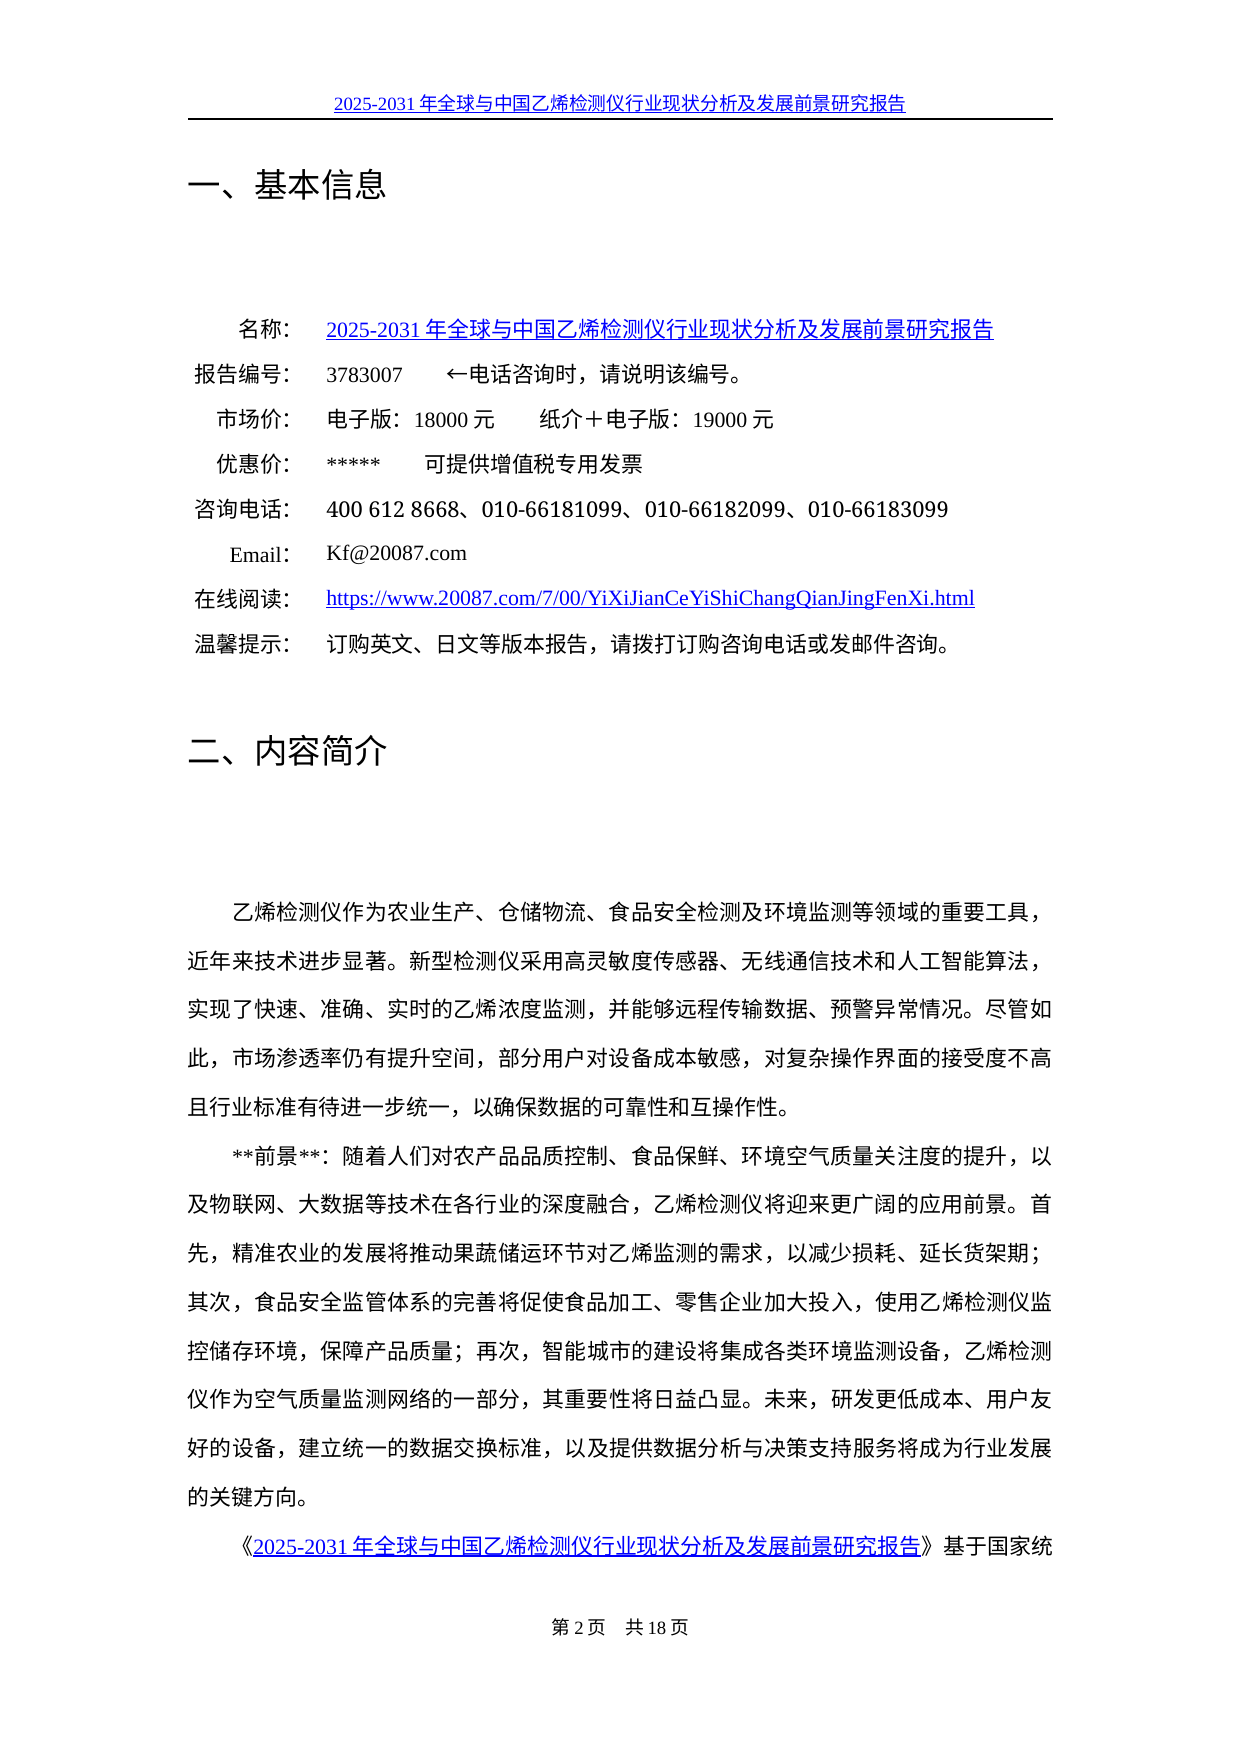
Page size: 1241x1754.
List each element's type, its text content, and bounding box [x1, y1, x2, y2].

table_cell 3783007 ←电话咨询时，请说明该编号。 [315, 357, 1073, 402]
table_cell 优惠价： [167, 447, 315, 492]
table_cell 报告编号： [167, 357, 315, 402]
title 二、内容简介 [187, 717, 1053, 782]
table_cell 400 612 8668、010-66181099、010-66182099、010-66183099 [315, 492, 1073, 537]
title 一、基本信息 [187, 150, 1053, 215]
table_cell [315, 582, 1073, 627]
table_cell 市场价： [167, 402, 315, 447]
table_cell 订购英文、日文等版本报告，请拨打订购咨询电话或发邮件咨询。 [315, 627, 1073, 672]
table_cell 温馨提示： [167, 627, 315, 672]
table_cell Email： [167, 537, 315, 582]
table_cell 电子版：18000 元 纸介＋电子版：19000 元 [315, 402, 1073, 447]
table_header 名称： [167, 312, 315, 357]
table_cell ***** 可提供增值税专用发票 [315, 447, 1073, 492]
table_header 2025-2031年全球与中国乙烯检测仪行业现状分析及发展前景研究报告 [315, 312, 1073, 357]
table_cell 在线阅读： [167, 582, 315, 627]
table_cell 咨询电话： [167, 492, 315, 537]
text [187, 894, 1053, 1561]
table_cell Kf@20087.com [315, 537, 1073, 582]
